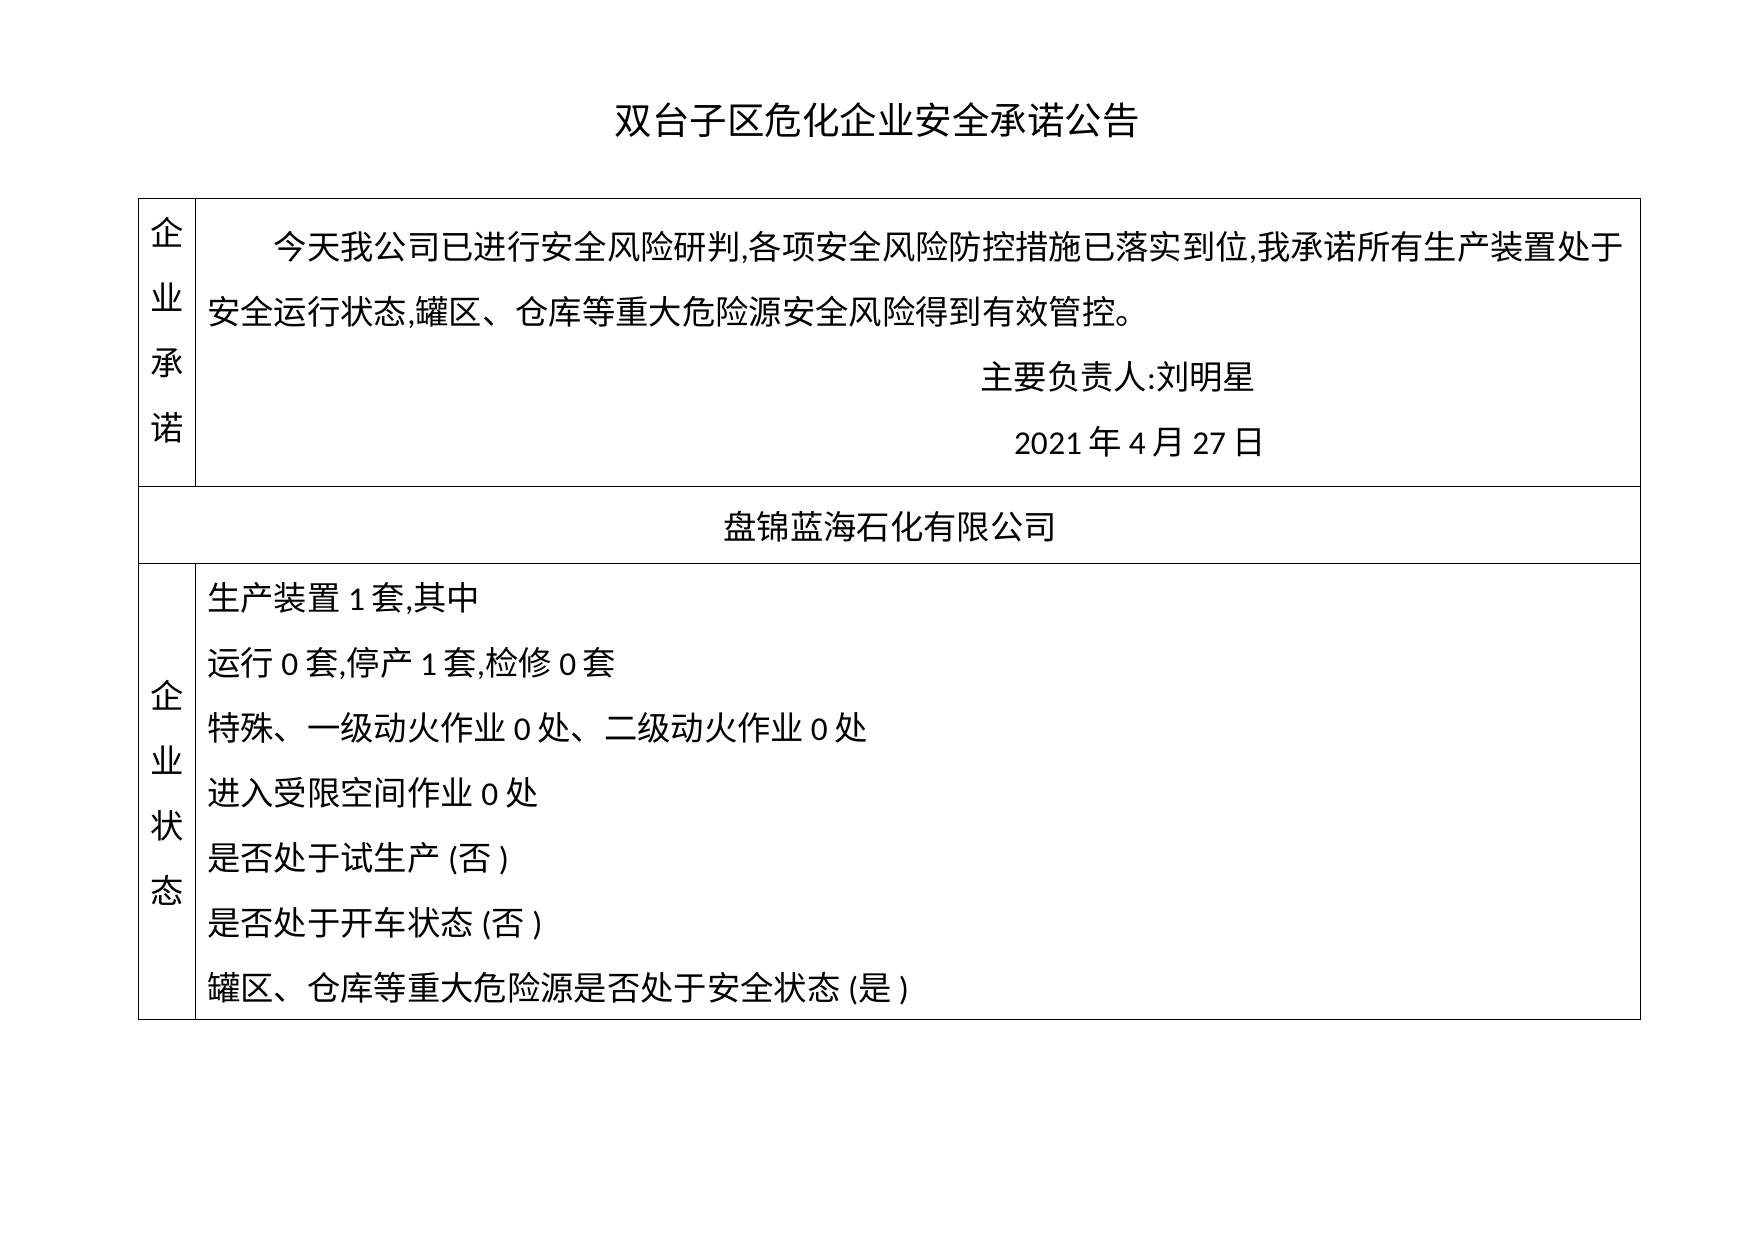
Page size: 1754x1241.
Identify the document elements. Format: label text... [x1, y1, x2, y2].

table_cell 生产装置 1套,其中 运行 0套,停产1套,检修 0套 特殊、一级动火作业0处、二级动火作业0处 进入受限空间作业 0处 是否处于试生产 (否 ) 是否处于开车状态 (否 ) 罐区、仓库等重大危险源是否处于安全状态 (是 ) [196, 564, 1640, 1018]
table_cell 企业状态 [139, 564, 195, 1018]
table_cell 今天我公司已进行安全风险研判,各项安全风险防控措施已落实到位,我承诺所有生产装置处于安全运行状态,罐区、仓库等重大危险源安全风险得到有效管控。 主要负责人:刘明星 2021年4月27日 [196, 199, 1640, 486]
table_cell 盘锦蓝海石化有限公司 [139, 487, 1640, 562]
table_cell 企业承诺 [139, 199, 195, 486]
